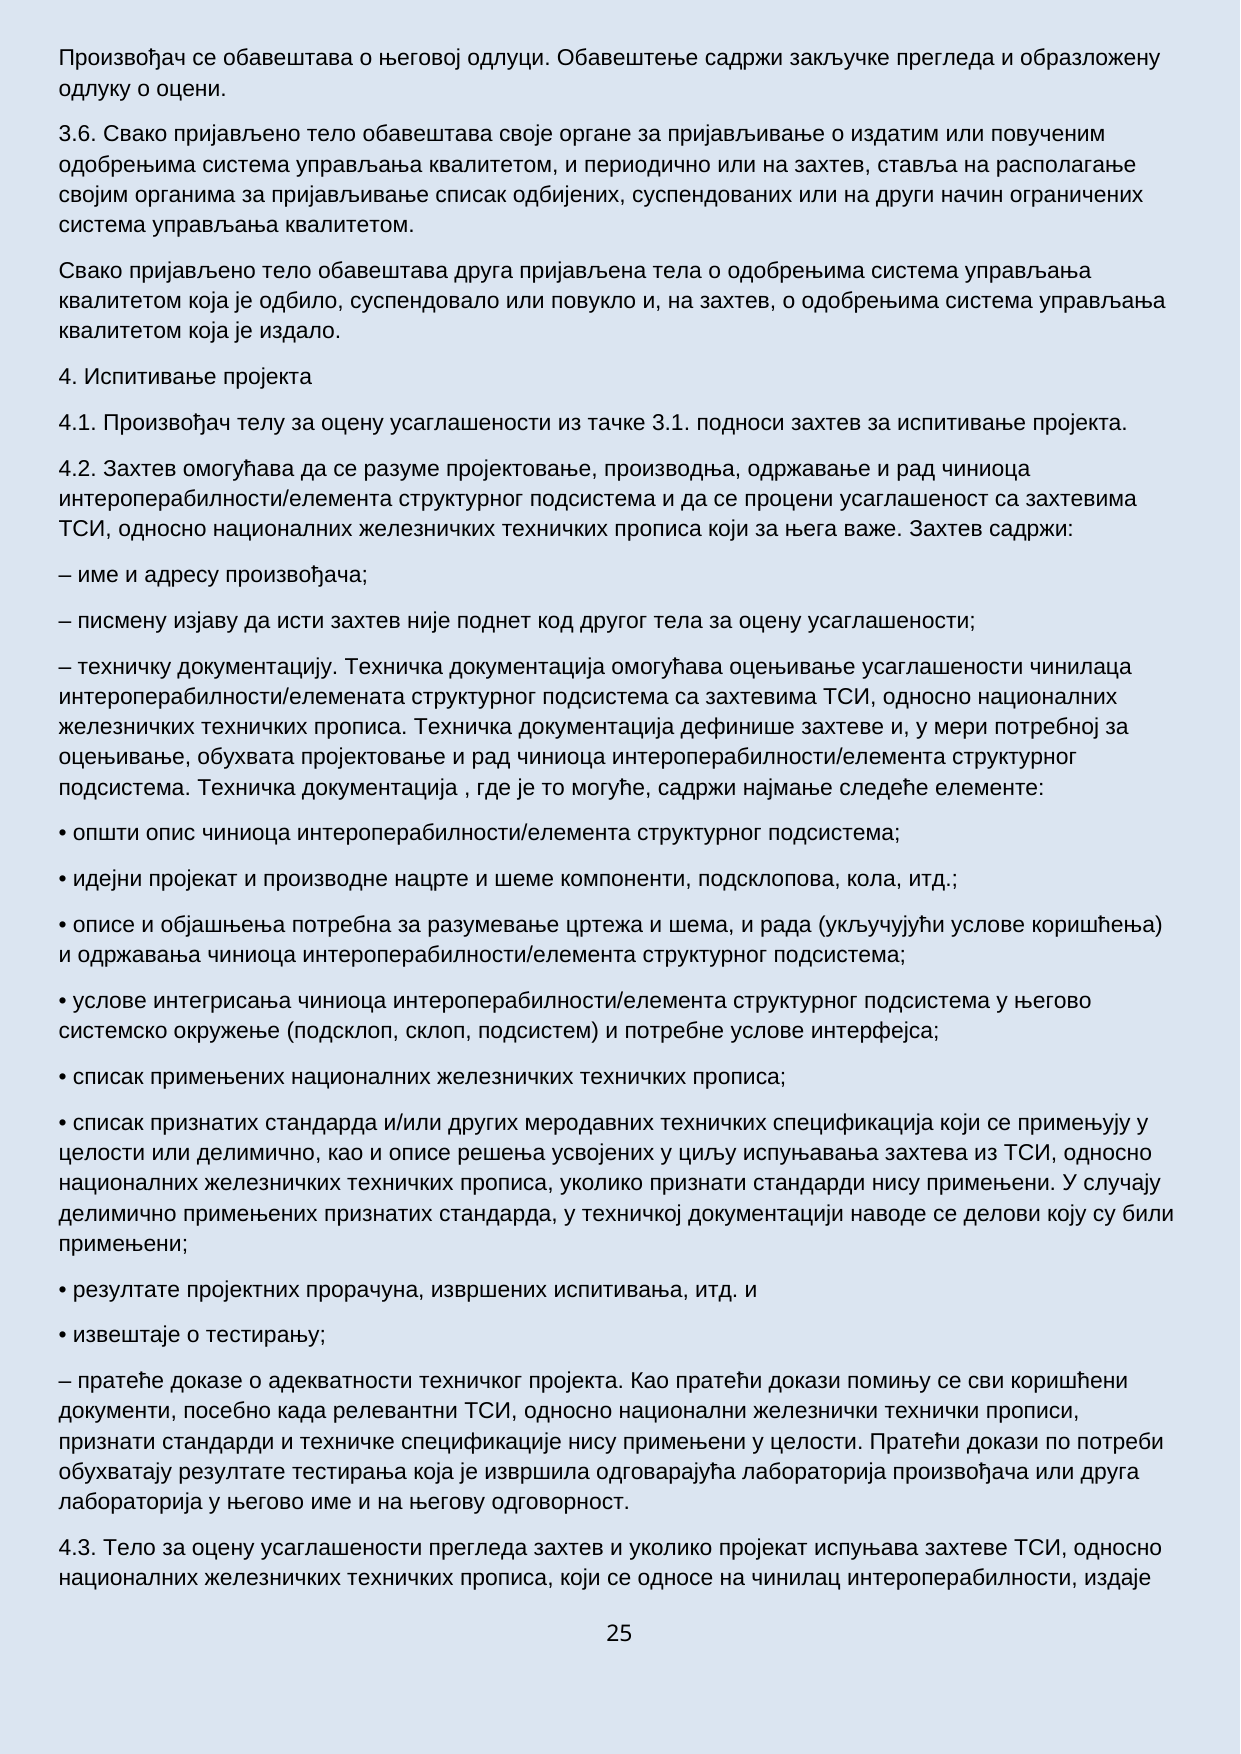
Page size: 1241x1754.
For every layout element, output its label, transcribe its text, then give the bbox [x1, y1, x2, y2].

text • општи опис чиниоца интероперабилности/елемента структурног подсистема; [58, 819, 1180, 846]
text – пратеће доказе о адекватности техничког пројекта. Као пратећи докази помињу се сви коришћени документи, посебно када релевантни ТСИ, односно национални железнички технички прописи, признати стандарди и техничке спецификације нису примењени у целости. Пратећи докази по потреби обухватају резултате тестирања која је извршила одговарајућа лабораторија произвођача или друга лабораторија у његово име и на његову одговорност. [58, 1367, 1180, 1514]
text – име и адресу произвођача; [58, 561, 1180, 587]
text • услове интегрисања чиниоца интероперабилности/елемента структурног подсистема у његово системско окружење (подсклоп, склоп, подсистем) и потребне услове интерфејса; [58, 987, 1180, 1044]
text Свако пријављено тело обавештава друга пријављена тела о одобрењима система управљања квалитетом која је одбило, суспендовало или повукло и, на захтев, о одобрењима система управљања квалитетом која је издало. [58, 257, 1180, 344]
text • идејни пројекат и производне нацрте и шеме компоненти, подсклопова, кола, итд.; [58, 865, 1180, 892]
text • описе и објашњења потребна за разумевање цртежа и шема, и рада (укључујући услове коришћења) и одржавања чиниоца интероперабилности/елемента структурног подсистема; [58, 911, 1180, 968]
text • списак примењених националних железничких техничких прописа; [58, 1063, 1180, 1089]
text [58, 1534, 1180, 1591]
text • резултате пројектних прорачуна, извршених испитивања, итд. и [58, 1276, 1180, 1302]
text – техничку документацију. Техничка документација омогућава оцењивање усаглашености чинилаца интероперабилности/елемената структурног подсистема са захтевима ТСИ, односно националних железничких техничких прописа. Техничка документација дефинише захтеве и, у мери потребној за оцењивање, обухвата пројектовање и рад чиниоца интероперабилности/елемента структурног подсистема. Техничка документација , где је то могуће, садржи најмање следеће елементе: [58, 653, 1180, 800]
text • списак признатих стандарда и/или других меродавних техничких спецификација који се примењују у целости или делимично, као и описе решења усвојених у циљу испуњавања захтева из ТСИ, односно националних железничких техничких прописа, уколико признати стандарди нису примењени. У случају делимично примењених признатих стандарда, у техничкој документацији наводе се делови коју су били примењени; [58, 1109, 1180, 1256]
text 4.1. Произвођач телу за оцену усаглашености из тачке 3.1. подноси захтев за испитивање пројекта. [58, 409, 1180, 435]
text • извештаје о тестирању; [58, 1321, 1180, 1348]
text – писмену изјаву да исти захтев није поднет код другог тела за оцену усаглашености; [58, 607, 1180, 633]
text 4. Испитивање пројекта [58, 363, 1180, 389]
text Произвођач се обавештава о његовој одлуци. Обавештење садржи закључке прегледа и образложену одлуку о оцени. [58, 44, 1180, 101]
text 4.2. Захтев омогућава да се разуме пројектовање, производња, одржавање и рад чиниоца интероперабилности/елемента структурног подсистема и да се процени усаглашеност са захтевима ТСИ, односно националних железничких техничких прописа који за њега важе. Захтев садржи: [58, 455, 1180, 542]
text 3.6. Свако пријављено тело обавештава своје органе за пријављивање о издатим или повученим одобрењима система управљања квалитетом, и периодично или на захтев, ставља на располагање својим органима за пријављивање списак одбијених, суспендованих или на други начин ограничених система управљања квалитетом. [58, 120, 1180, 237]
